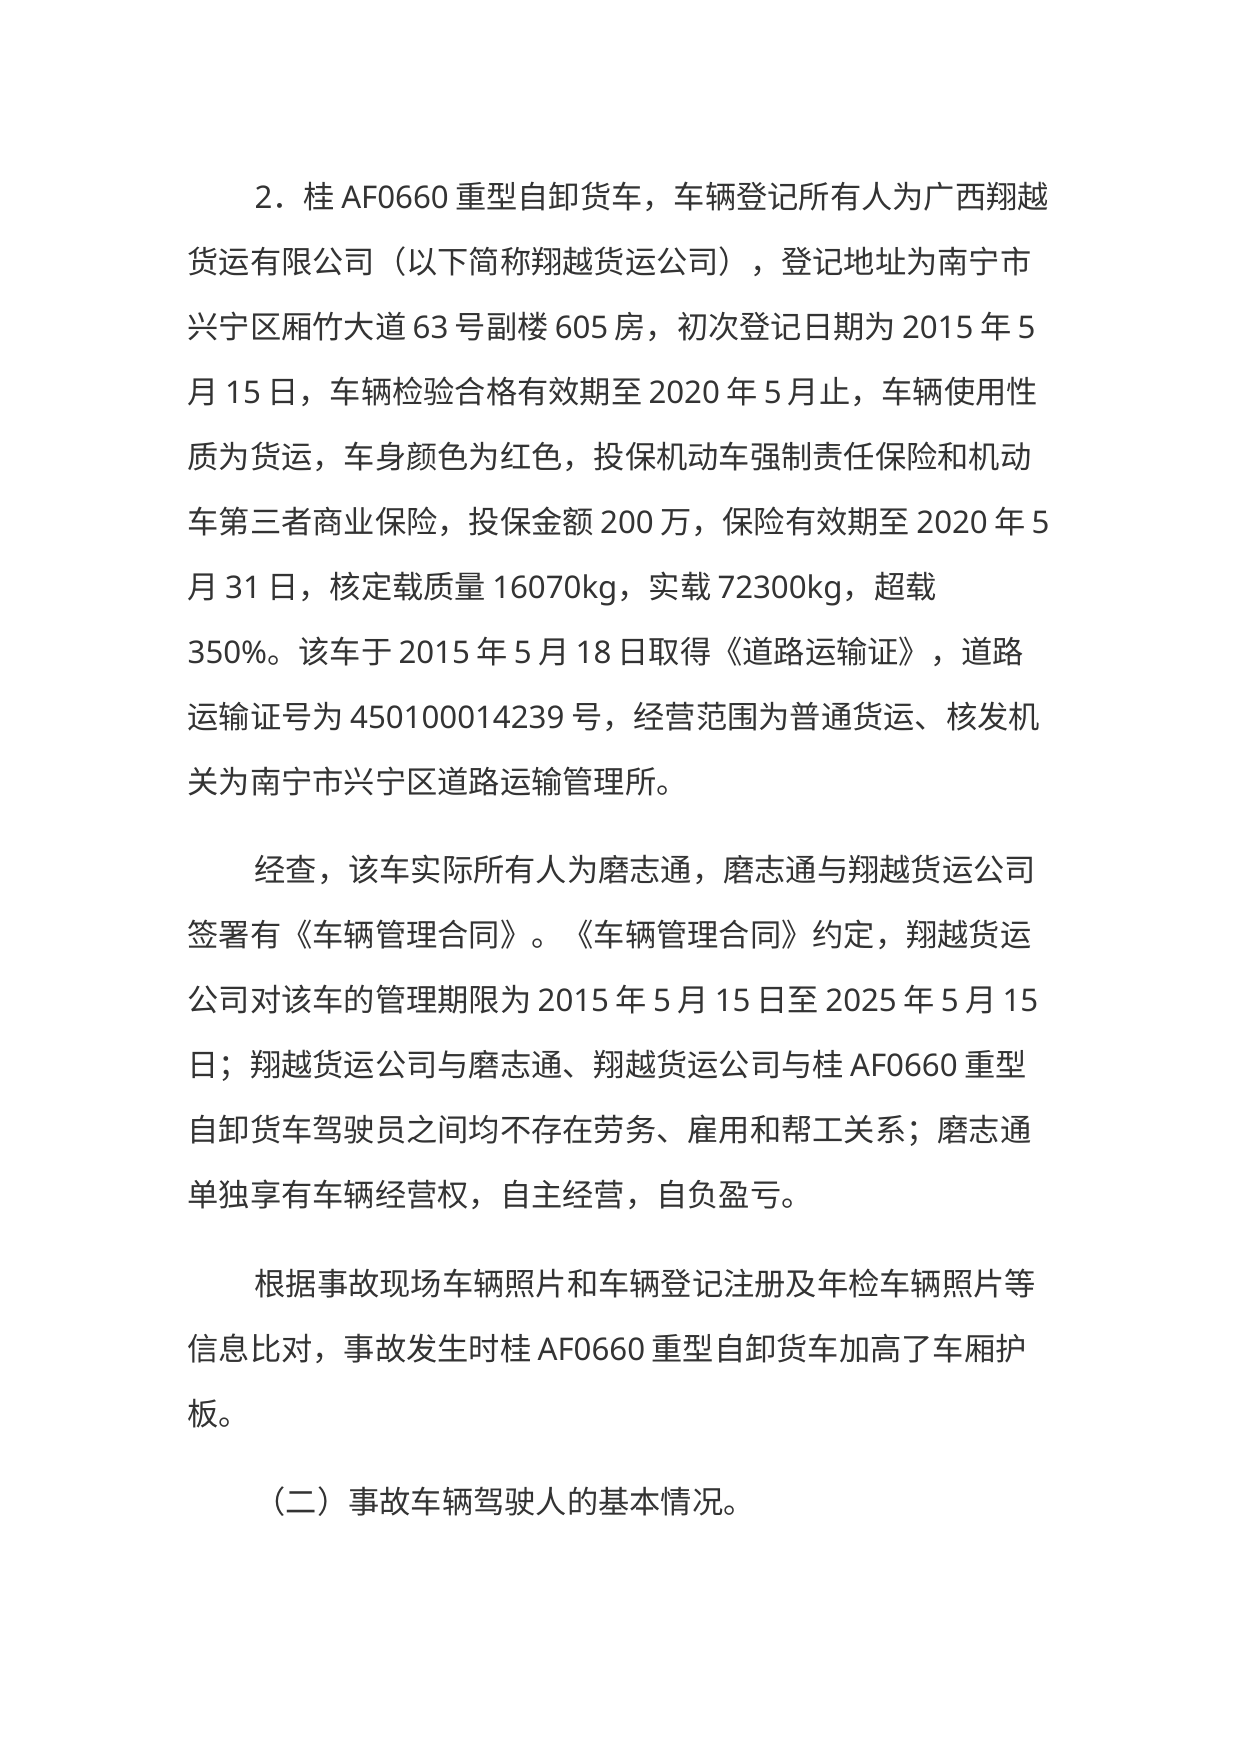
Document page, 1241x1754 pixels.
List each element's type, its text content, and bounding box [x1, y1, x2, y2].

text 2．桂AF0660重型自卸货车，车辆登记所有人为广西翔越货运有限公司（以下简称翔越货运公司），登记地址为南宁市兴宁区厢竹大道63号副楼605房，初次登记日期为2015年5月15日，车辆检验合格有效期至2020年5月止，车辆使用性质为货运，车身颜色为红色，投保机动车强制责任保险和机动车第三者商业保险，投保金额200万，保险有效期至2020年5月31日，核定载质量16070kg，实载72300kg，超载350%。该车于2015年5月18日取得《道路运输证》，道路运输证号为450100014239号，经营范围为普通货运、核发机关为南宁市兴宁区道路运输管理所。 [187, 162, 1053, 812]
text （二）事故车辆驾驶人的基本情况。 [187, 1467, 1053, 1532]
text 根据事故现场车辆照片和车辆登记注册及年检车辆照片等信息比对，事故发生时桂AF0660重型自卸货车加高了车厢护板。 [187, 1249, 1053, 1444]
text 经查，该车实际所有人为磨志通，磨志通与翔越货运公司签署有《车辆管理合同》。《车辆管理合同》约定，翔越货运公司对该车的管理期限为2015年5月15日至2025年5月15日；翔越货运公司与磨志通、翔越货运公司与桂AF0660重型自卸货车驾驶员之间均不存在劳务、雇用和帮工关系；磨志通单独享有车辆经营权，自主经营，自负盈亏。 [187, 835, 1053, 1225]
